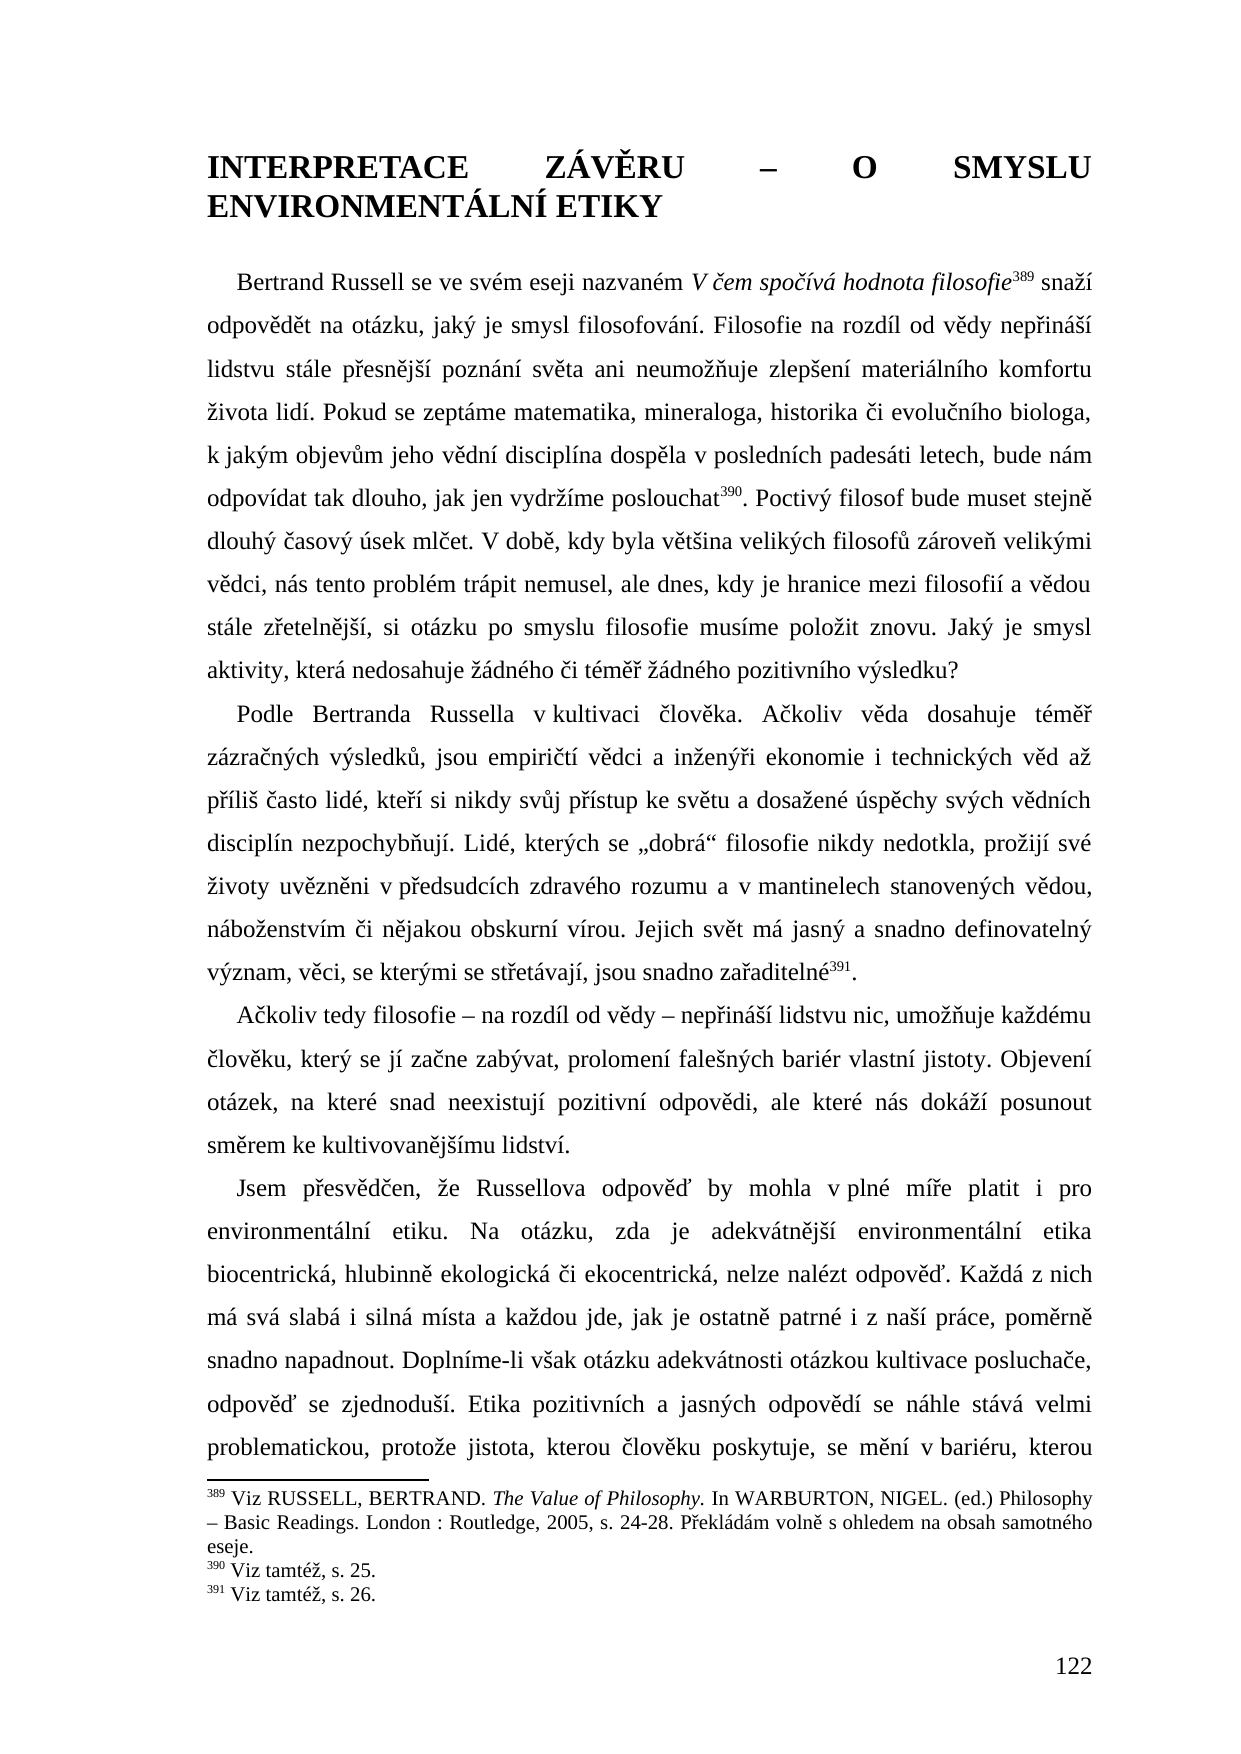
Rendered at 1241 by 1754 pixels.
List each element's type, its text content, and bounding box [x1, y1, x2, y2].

subtitle INTERPRETACE ZÁVĚRU – O SMYSLU ENVIRONMENTÁLNÍ ETIKY [207, 148, 1092, 224]
text Bertrand Russell se ve svém eseji nazvaném V čem spočívá hodnota filosofie snaží odpovědět na otázku, jaký je smysl filosofování. Filosofie na rozdíl od vědy nepřináší lidstvu stále přesnější poznání světa ani neumožňuje zlepšení materiálního komfortu života lidí. Pokud se zeptáme matematika, mineraloga, historika či evolučního biologa, k jakým objevům jeho vědní disciplína dospěla v posledních padesáti letech, bude nám odpovídat tak dlouho, jak jen vydržíme poslouchat. Poctivý filosof bude muset stejně dlouhý časový úsek mlčet. V době, kdy byla většina velikých filosofů zároveň velikými vědci, nás tento problém trápit nemusel, ale dnes, kdy je hranice mezi filosofií a vědou stále zřetelnější, si otázku po smyslu filosofie musíme položit znovu. Jaký je smysl aktivity, která nedosahuje žádného či téměř žádného pozitivního výsledku? [207, 267, 1092, 684]
text Podle Bertranda Russella v kultivaci člověka. Ačkoliv věda dosahuje téměř zázračných výsledků, jsou empiričtí vědci a inženýři ekonomie i technických věd až příliš často lidé, kteří si nikdy svůj přístup ke světu a dosažené úspěchy svých vědních disciplín nezpochybňují. Lidé, kterých se „dobrá“ filosofie nikdy nedotkla, prožijí své životy uvězněni v předsudcích zdravého rozumu a v mantinelech stanovených vědou, náboženstvím či nějakou obskurní vírou. Jejich svět má jasný a snadno definovatelný význam, věci, se kterými se střetávají, jsou snadno zařaditelné. [207, 699, 1092, 986]
text Ačkoliv tedy filosofie – na rozdíl od vědy – nepřináší lidstvu nic, umožňuje každému člověku, který se jí začne zabývat, prolomení falešných bariér vlastní jistoty. Objevení otázek, na které snad neexistují pozitivní odpovědi, ale které nás dokáží posunout směrem ke kultivovanějšímu lidství. [207, 1001, 1092, 1159]
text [207, 1173, 1092, 1461]
